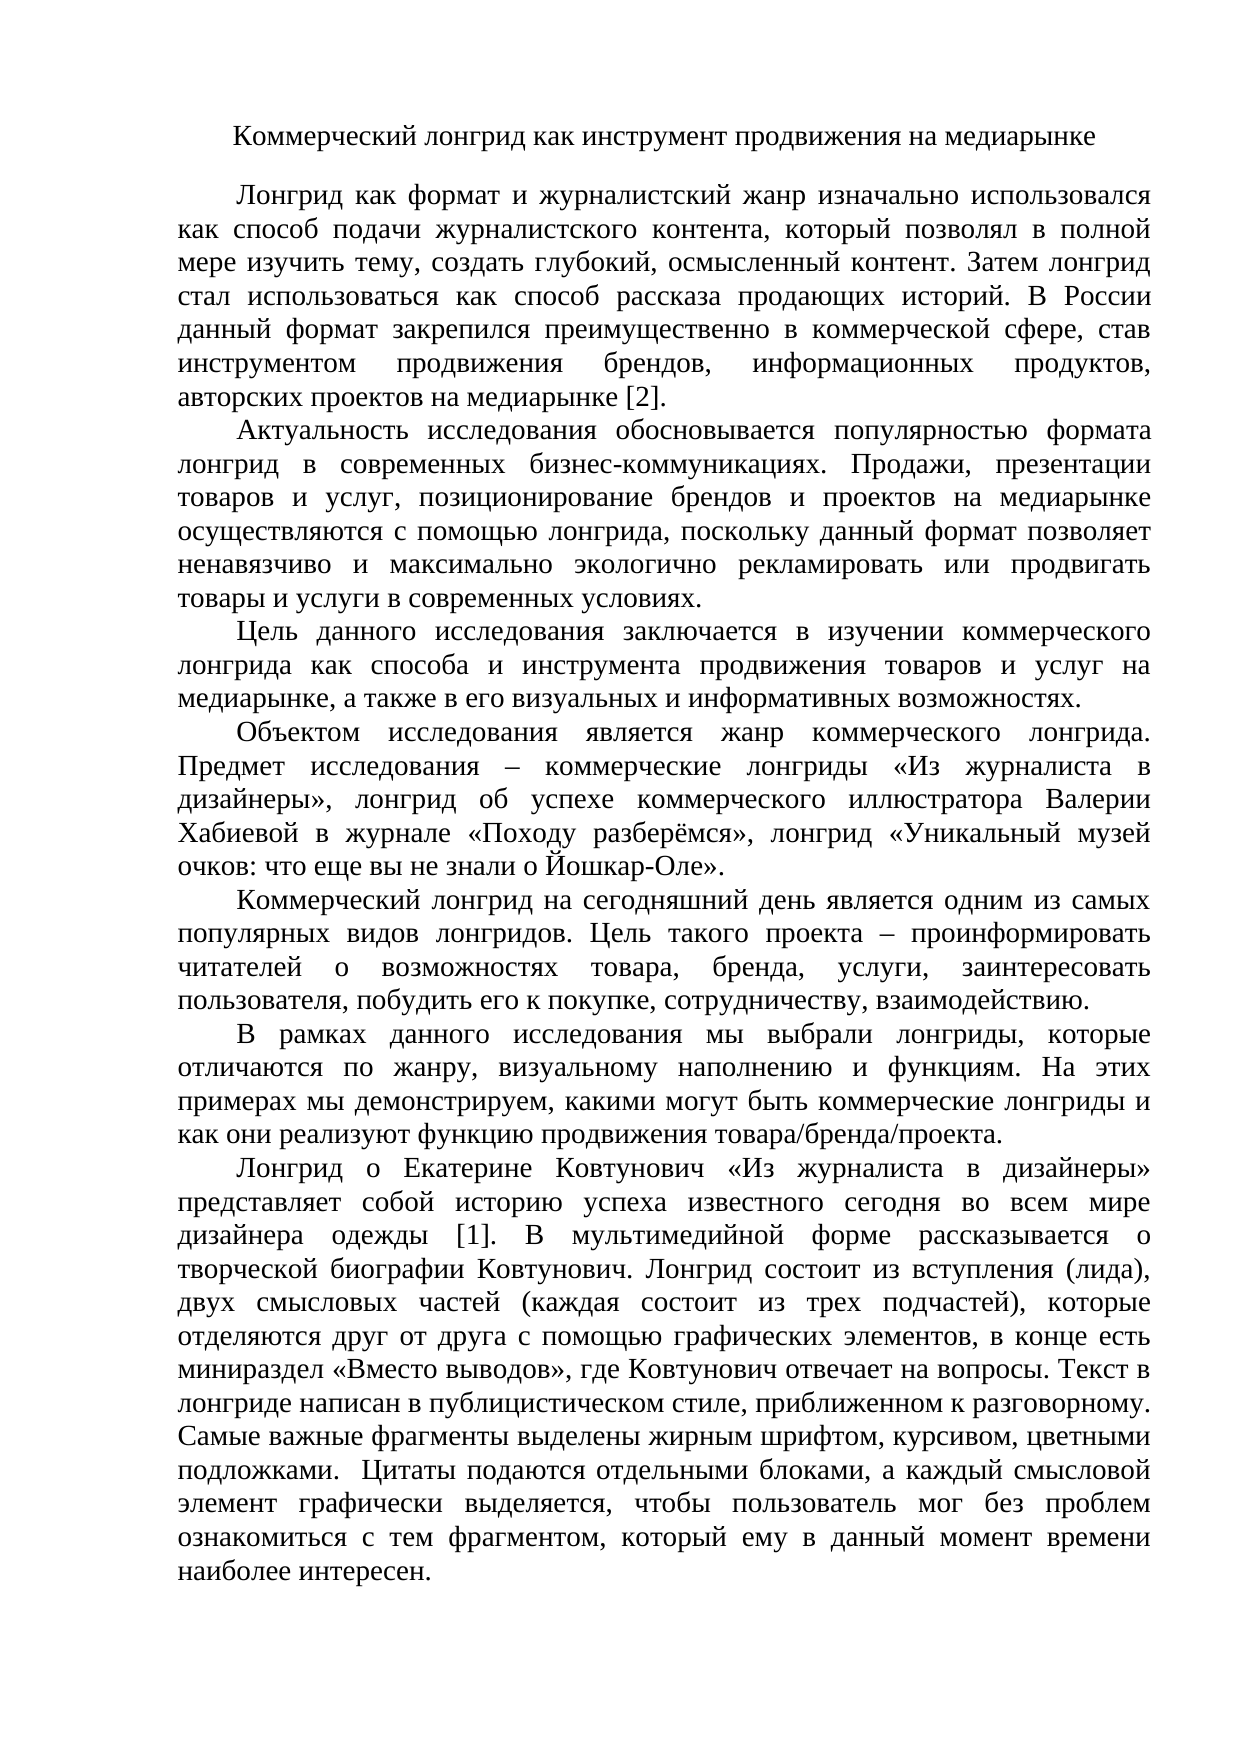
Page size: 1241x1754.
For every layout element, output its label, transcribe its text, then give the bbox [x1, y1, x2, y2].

text Цель данного исследования заключается в изучении коммерческого лонгрида как способа и инструмента продвижения товаров и услуг на медиарынке, а также в его визуальных и информативных возможностях. [177, 613, 1152, 714]
text Коммерческий лонгрид на сегодняшний день является одним из самых популярных видов лонгридов. Цель такого проекта – проинформировать читателей о возможностях товара, бренда, услуги, заинтересовать пользователя, побудить его к покупке, сотрудничеству, взаимодействию. [177, 882, 1152, 1016]
text Лонгрид как формат и журналистский жанр изначально использовался как способ подачи журналистского контента, который позволял в полной мере изучить тему, создать глубокий, осмысленный контент. Затем лонгрид стал использоваться как способ рассказа продающих историй. В России данный формат закрепился преимущественно в коммерческой сфере, став инструментом продвижения брендов, информационных продуктов, авторских проектов на медиарынке [2]. [177, 177, 1152, 412]
text В рамках данного исследования мы выбрали лонгриды, которые отличаются по жанру, визуальному наполнению и функциям. На этих примерах мы демонстрируем, какими могут быть коммерческие лонгриды и как они реализуют функцию продвижения товара/бренда/проекта. [177, 1016, 1152, 1150]
text Актуальность исследования обосновывается популярностью формата лонгрид в современных бизнес-коммуникациях. Продажи, презентации товаров и услуг, позиционирование брендов и проектов на медиарынке осуществляются с помощью лонгрида, поскольку данный формат позволяет ненавязчиво и максимально экологично рекламировать или продвигать товары и услуги в современных условиях. [177, 412, 1152, 613]
text Лонгрид о Екатерине Ковтунович «Из журналиста в дизайнеры» представляет собой историю успеха известного сегодня во всем мире дизайнера одежды [1]. В мультимедийной форме рассказывается о творческой биографии Ковтунович. Лонгрид состоит из вступления (лида), двух смысловых частей (каждая состоит из трех подчастей), которые отделяются друг от друга с помощью графических элементов, в конце есть минираздел «Вместо выводов», где Ковтунович отвечает на вопросы. Текст в лонгриде написан в публицистическом стиле, приближенном к разговорному. Самые важные фрагменты выделены жирным шрифтом, курсивом, цветными подложками. Цитаты подаются отдельными блоками, а каждый смысловой элемент графически выделяется, чтобы пользователь мог без проблем ознакомиться с тем фрагментом, который ему в данный момент времени наиболее интересен. [177, 1150, 1152, 1586]
text Объектом исследования является жанр коммерческого лонгрида. Предмет исследования – коммерческие лонгриды «Из журналиста в дизайнеры», лонгрид об успехе коммерческого иллюстратора Валерии Хабиевой в журнале «Походу разберёмся», лонгрид «Уникальный музей очков: что еще вы не знали о Йошкар-Оле». [177, 714, 1152, 882]
text Коммерческий лонгрид как инструмент продвижения на медиарынке [177, 118, 1152, 152]
